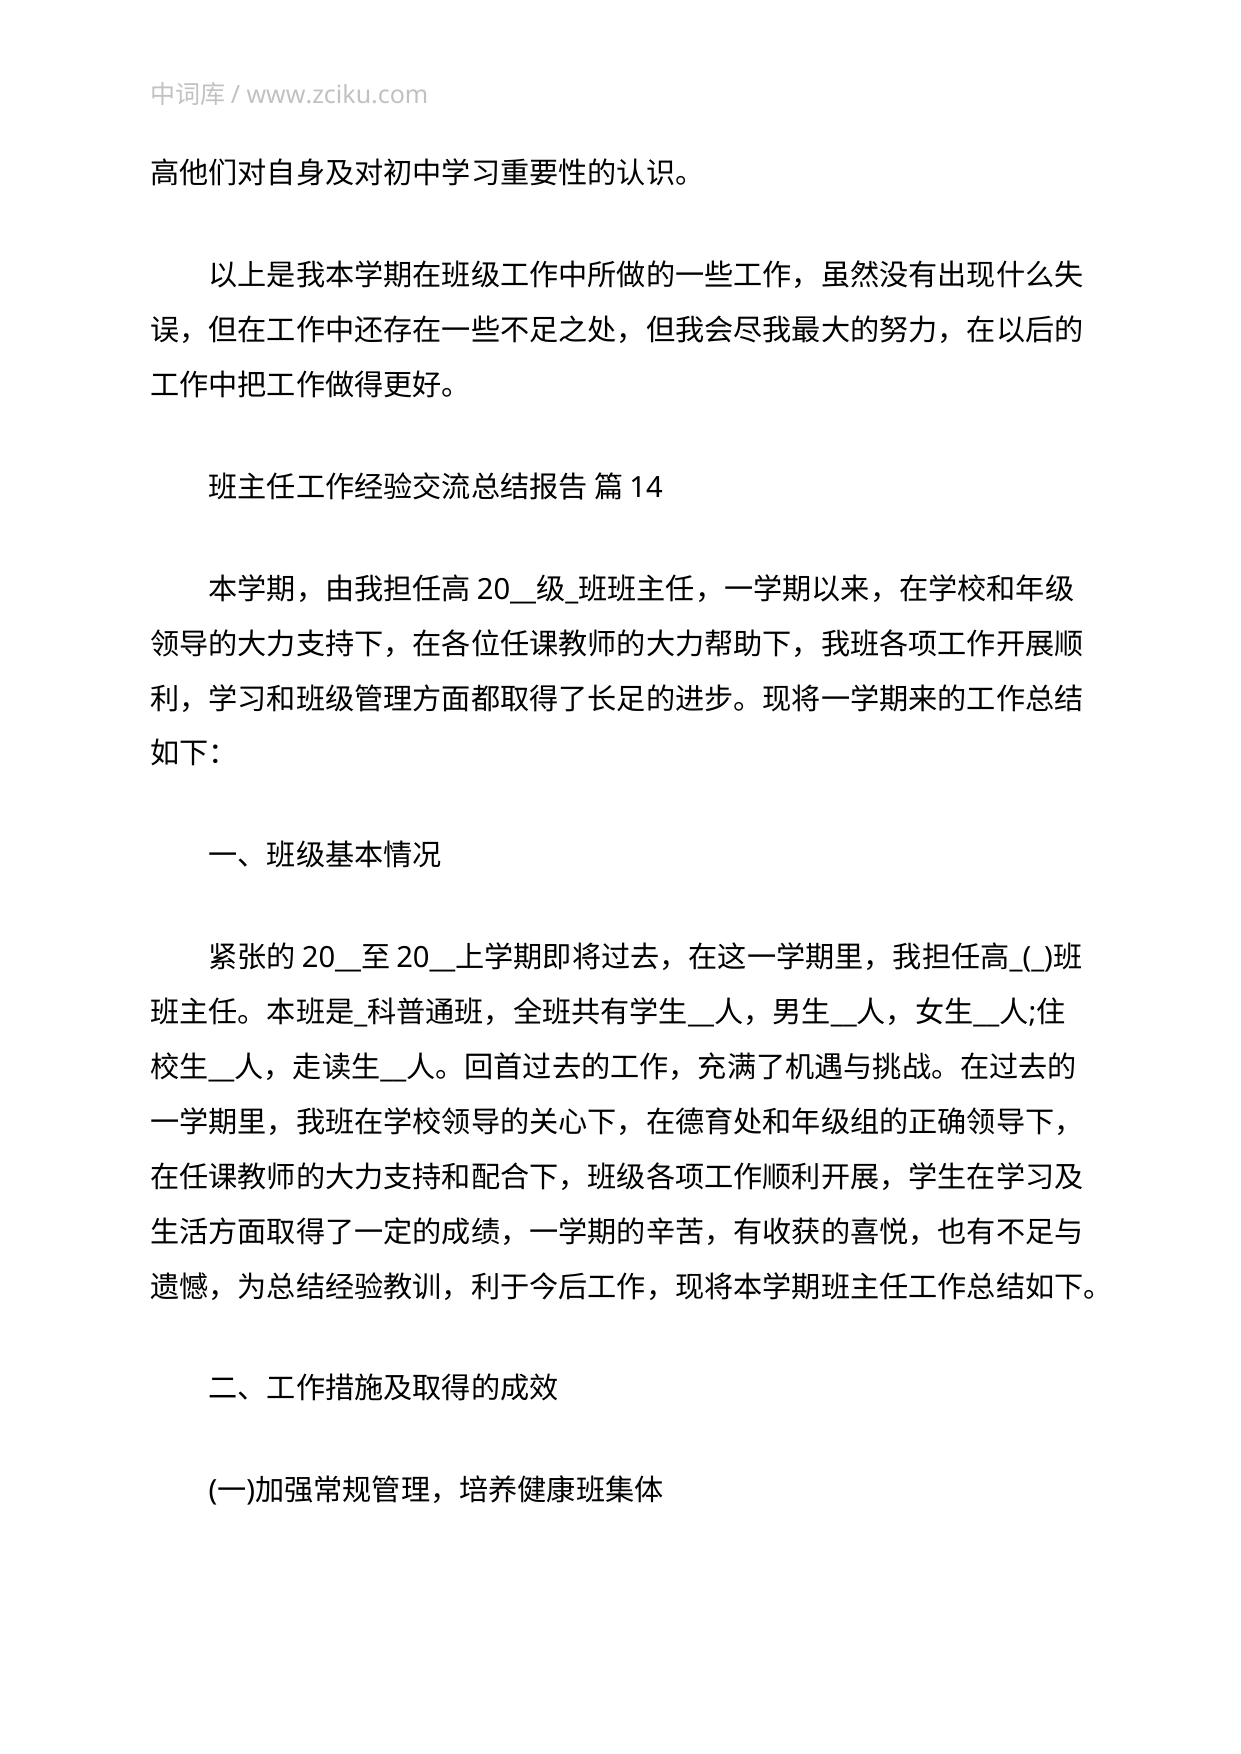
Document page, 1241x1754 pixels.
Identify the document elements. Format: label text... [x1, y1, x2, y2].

text 一、班级基本情况 [150, 832, 1090, 874]
text 本学期，由我担任高20__级_班班主任，一学期以来，在学校和年级领导的大力支持下，在各位任课教师的大力帮助下，我班各项工作开展顺利，学习和班级管理方面都取得了长足的进步。现将一学期来的工作总结如下： [150, 565, 1090, 772]
text 二、工作措施及取得的成效 [150, 1365, 1090, 1407]
text (一)加强常规管理，培养健康班集体 [150, 1467, 1090, 1509]
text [150, 150, 1090, 192]
text 班主任工作经验交流总结报告 篇14 [150, 463, 1090, 506]
text 以上是我本学期在班级工作中所做的一些工作，虽然没有出现什么失误，但在工作中还存在一些不足之处，但我会尽我最大的努力，在以后的工作中把工作做得更好。 [150, 252, 1090, 404]
text 紧张的20__至20__上学期即将过去，在这一学期里，我担任高_(_)班班主任。本班是_科普通班，全班共有学生__人，男生__人，女生__人;住校生__人，走读生__人。回首过去的工作，充满了机遇与挑战。在过去的一学期里，我班在学校领导的关心下，在德育处和年级组的正确领导下，在任课教师的大力支持和配合下，班级各项工作顺利开展，学生在学习及生活方面取得了一定的成绩，一学期的辛苦，有收获的喜悦，也有不足与遗憾，为总结经验教训，利于今后工作，现将本学期班主任工作总结如下。 [150, 934, 1090, 1306]
